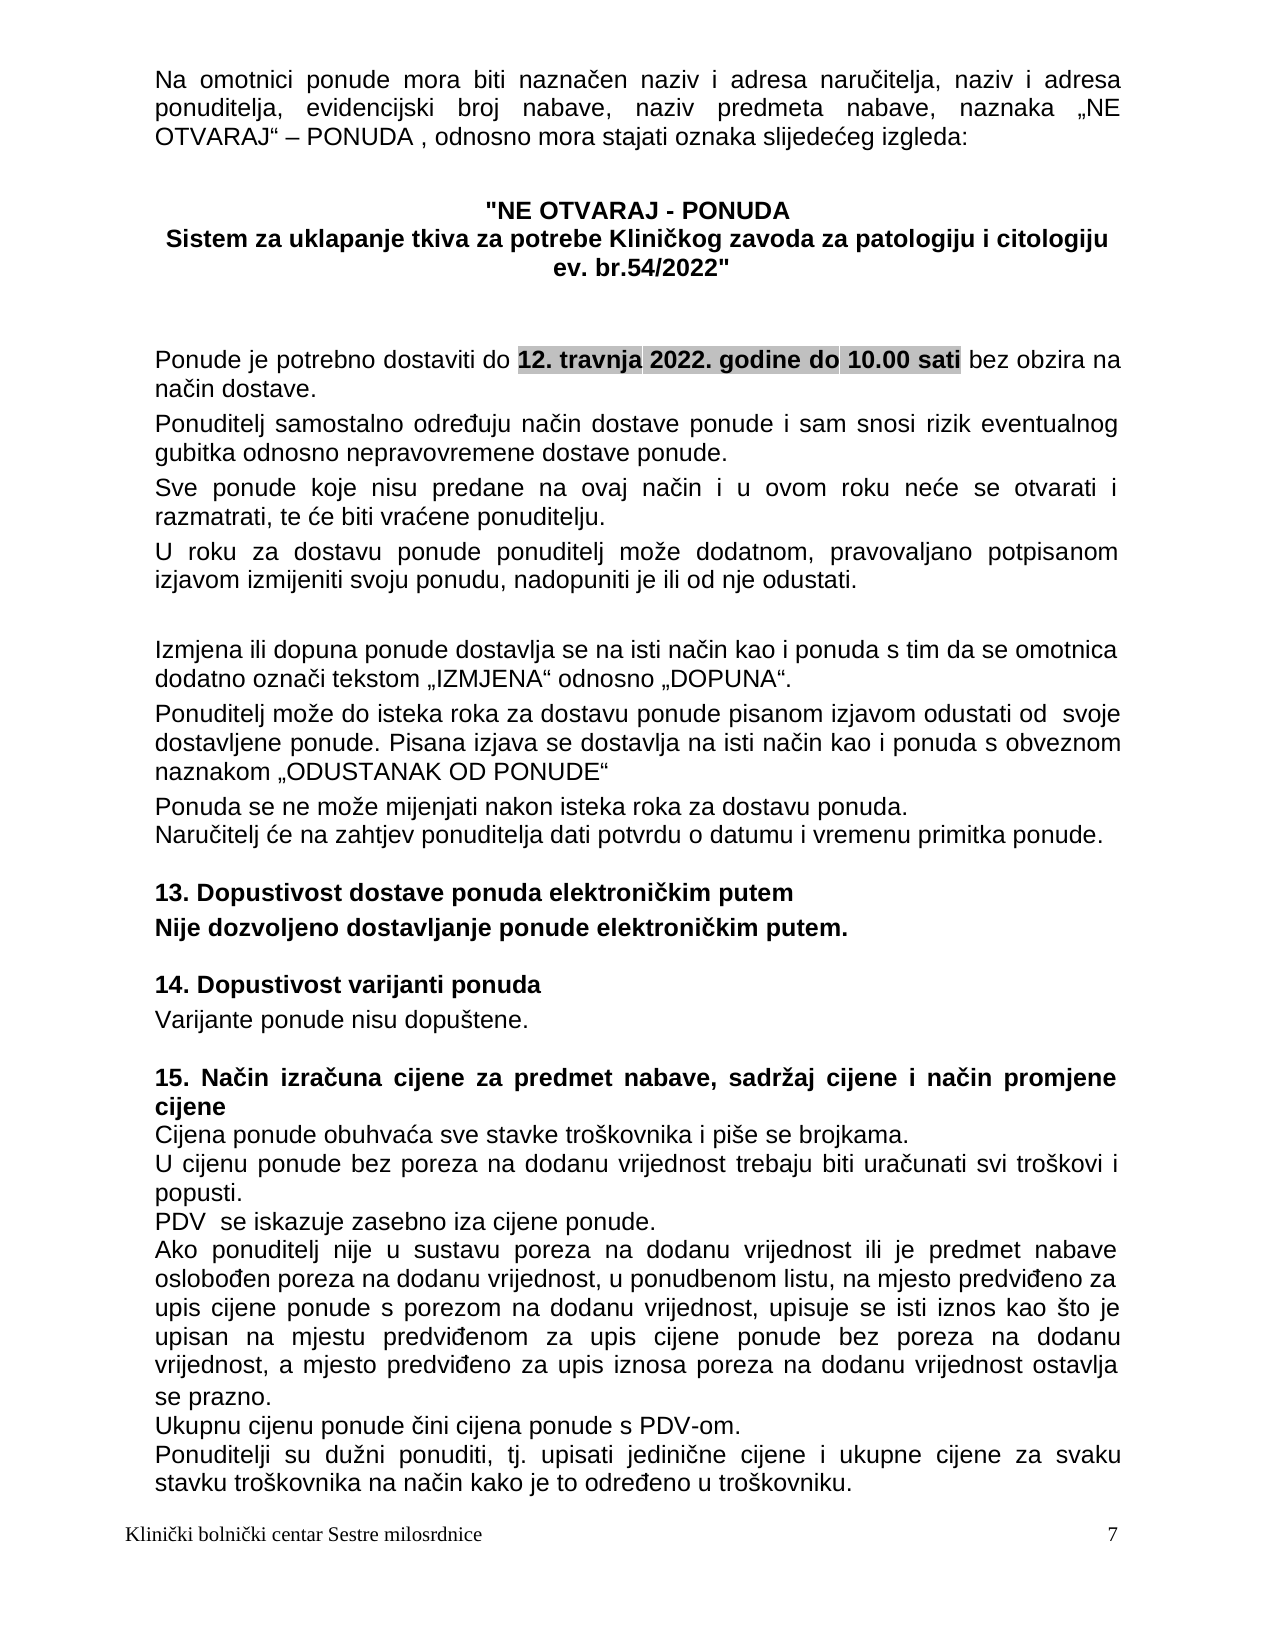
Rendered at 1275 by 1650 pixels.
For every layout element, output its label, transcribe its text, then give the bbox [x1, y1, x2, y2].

text Ukupnu cijenu ponude čini cijena ponude s PDV-om. [154, 1411, 1121, 1440]
text Ponuditelji su dužni ponuditi, tj. upisati jedinične cijene i ukupne cijene za svaku stavku troškovnika na način kako je to određeno u troškovniku. [154, 1440, 1121, 1497]
text Ponuda se ne može mijenjati nakon isteka roka za dostavu ponuda. [154, 792, 1121, 820]
text Naručitelj će na zahtjev ponuditelja dati potvrdu o datumu i vremenu primitka ponude. [154, 820, 1121, 849]
text cijene [154, 1092, 1121, 1120]
text upis cijene ponude s porezom na dodanu vrijednost, upisuje se isti iznos kao što je upisan na mjestu predviđenom za upis cijene ponude bez poreza na dodanu vrijednost, a mjesto predviđeno za upis iznosa poreza na dodanu vrijednost ostavlja [154, 1293, 1121, 1379]
text 14. Dopustivost varijanti ponuda [154, 970, 1121, 999]
text Ponude je potrebno dostaviti do 12. travnja 2022. godine do 10.00 sati bez obzira na način dostave. [154, 346, 1121, 403]
text Sistem za uklapanje tkiva za potrebe Kliničkog zavoda za patologiju i citologiju [154, 225, 1121, 253]
text PDV se iskazuje zasebno iza cijene ponude. [154, 1207, 1121, 1235]
text 15. Način izračuna cijene za predmet nabave, sadržaj cijene i način promjene [154, 1063, 1121, 1092]
text ev. br.54/2022" [154, 253, 1121, 282]
text oslobođen poreza na dodanu vrijednost, u ponudbenom listu, na mjesto predviđeno za [154, 1264, 1121, 1293]
text Izmjena ili dopuna ponude dostavlja se na isti način kao i ponuda s tim da se omotnica [154, 636, 1121, 664]
text U roku za dostavu ponude ponuditelj može dodatnom, pravovaljano potpisanom izjavom izmijeniti svoju ponudu, nadopuniti je ili od nje odustati. [154, 537, 1121, 594]
text Na omotnici ponude mora biti naznačen naziv i adresa naručitelja, naziv i adresa ponuditelja, evidencijski broj nabave, naziv predmeta nabave, naznaka „NE OTVARAJ“ – PONUDA , odnosno mora stajati oznaka slijedećeg izgleda: [154, 64, 1121, 151]
text Cijena ponude obuhvaća sve stavke troškovnika i piše se brojkama. [154, 1120, 1121, 1149]
text se prazno. [154, 1382, 1121, 1411]
text Ako ponuditelj nije u sustavu poreza na dodanu vrijednost ili je predmet nabave [154, 1235, 1121, 1264]
text Sve ponude koje nisu predane na ovaj način i u ovom roku neće se otvarati i razmatrati, te će biti vraćene ponuditelju. [154, 473, 1121, 531]
text Ponuditelj može do isteka roka za dostavu ponude pisanom izjavom odustati od svoje dostavljene ponude. Pisana izjava se dostavlja na isti način kao i ponuda s obveznom naznakom „ODUSTANAK OD PONUDE“ [154, 699, 1121, 786]
text 13. Dopustivost dostave ponuda elektroničkim putem [154, 878, 1121, 907]
text Nije dozvoljeno dostavljanje ponude elektroničkim putem. [154, 913, 1121, 942]
text popusti. [154, 1178, 1121, 1207]
text Ponuditelj samostalno određuju način dostave ponude i sam snosi rizik eventualnog gubitka odnosno nepravovremene dostave ponude. [154, 409, 1121, 467]
text U cijenu ponude bez poreza na dodanu vrijednost trebaju biti uračunati svi troškovi i [154, 1149, 1121, 1178]
text "NE OTVARAJ - PONUDA [154, 196, 1121, 225]
text Varijante ponude nisu dopuštene. [154, 1005, 1121, 1034]
text dodatno označi tekstom „IZMJENA“ odnosno „DOPUNA“. [154, 664, 1121, 693]
